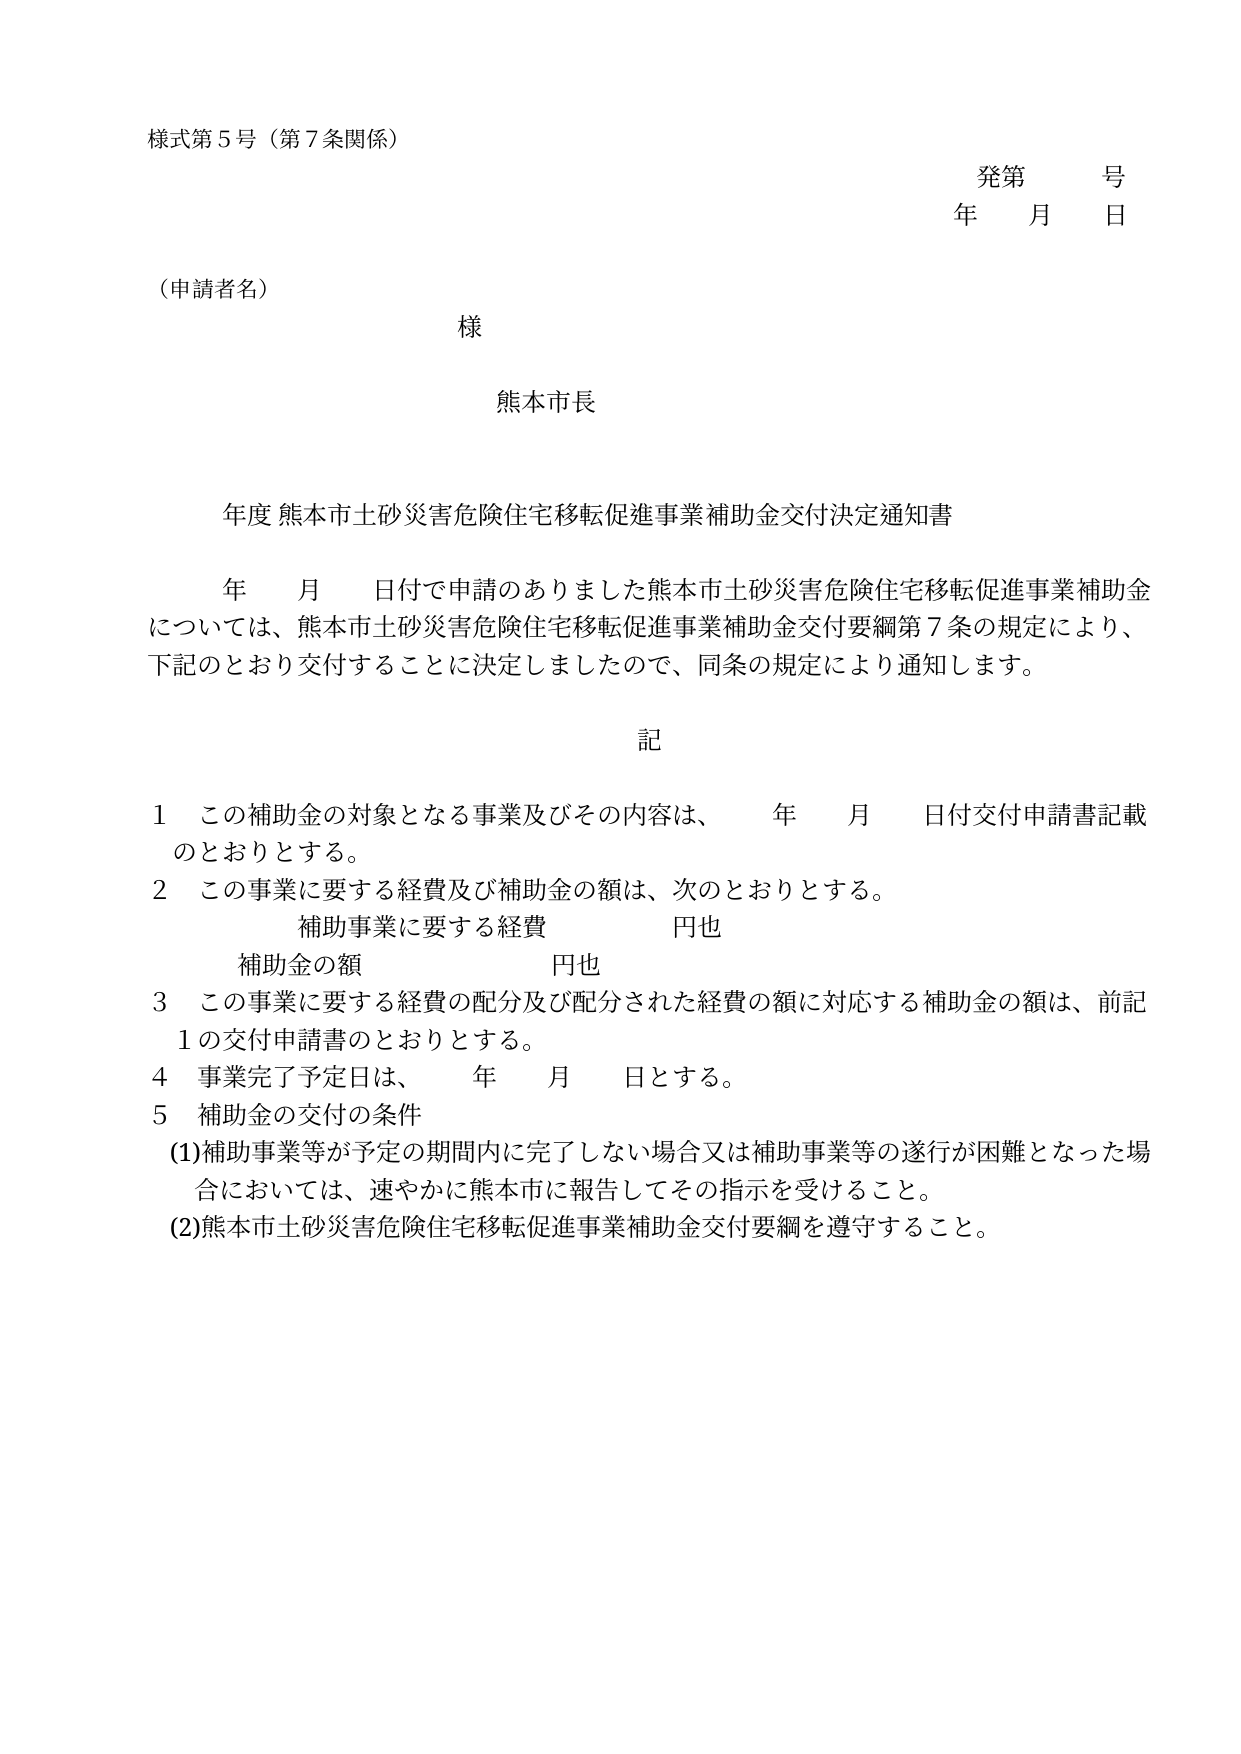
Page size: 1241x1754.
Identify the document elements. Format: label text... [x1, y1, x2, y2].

text 発第 号 [148, 157, 1127, 194]
text 様 [148, 307, 1152, 344]
text 年 月 日 [148, 194, 1128, 232]
text ２ この事業に要する経費及び補助金の額は、次のとおりとする。 [148, 869, 1152, 907]
text （申請者名） [148, 269, 1152, 307]
text ３ この事業に要する経費の配分及び配分された経費の額に対応する補助金の額は、前記１の交付申請書のとおりとする。 [148, 982, 1152, 1057]
text 年度 熊本市土砂災害危険住宅移転促進事業補助金交付決定通知書 [148, 494, 1152, 532]
text 様式第５号（第７条関係） [148, 119, 1152, 157]
text ４ 事業完了予定日は、 年 月 日とする。 [148, 1057, 1152, 1094]
text 熊本市長 [148, 382, 1152, 419]
text (1)補助事業等が予定の期間内に完了しない場合又は補助事業等の遂行が困難となった場合においては、速やかに熊本市に報告してその指示を受けること。 [169, 1132, 1152, 1207]
text 補助金の額 円也 [148, 944, 1152, 982]
text ５ 補助金の交付の条件 [148, 1094, 1152, 1132]
text 記 [148, 719, 1152, 757]
text １ この補助金の対象となる事業及びその内容は、 年 月 日付交付申請書記載のとおりとする。 [148, 794, 1152, 869]
text 年 月 日付で申請のありました熊本市土砂災害危険住宅移転促進事業補助金については、熊本市土砂災害危険住宅移転促進事業補助金交付要綱第７条の規定により、下記のとおり交付することに決定しましたので、同条の規定により通知します。 [148, 569, 1152, 682]
text 補助事業に要する経費 円也 [148, 907, 1152, 944]
text (2)熊本市土砂災害危険住宅移転促進事業補助金交付要綱を遵守すること。 [169, 1207, 1152, 1244]
